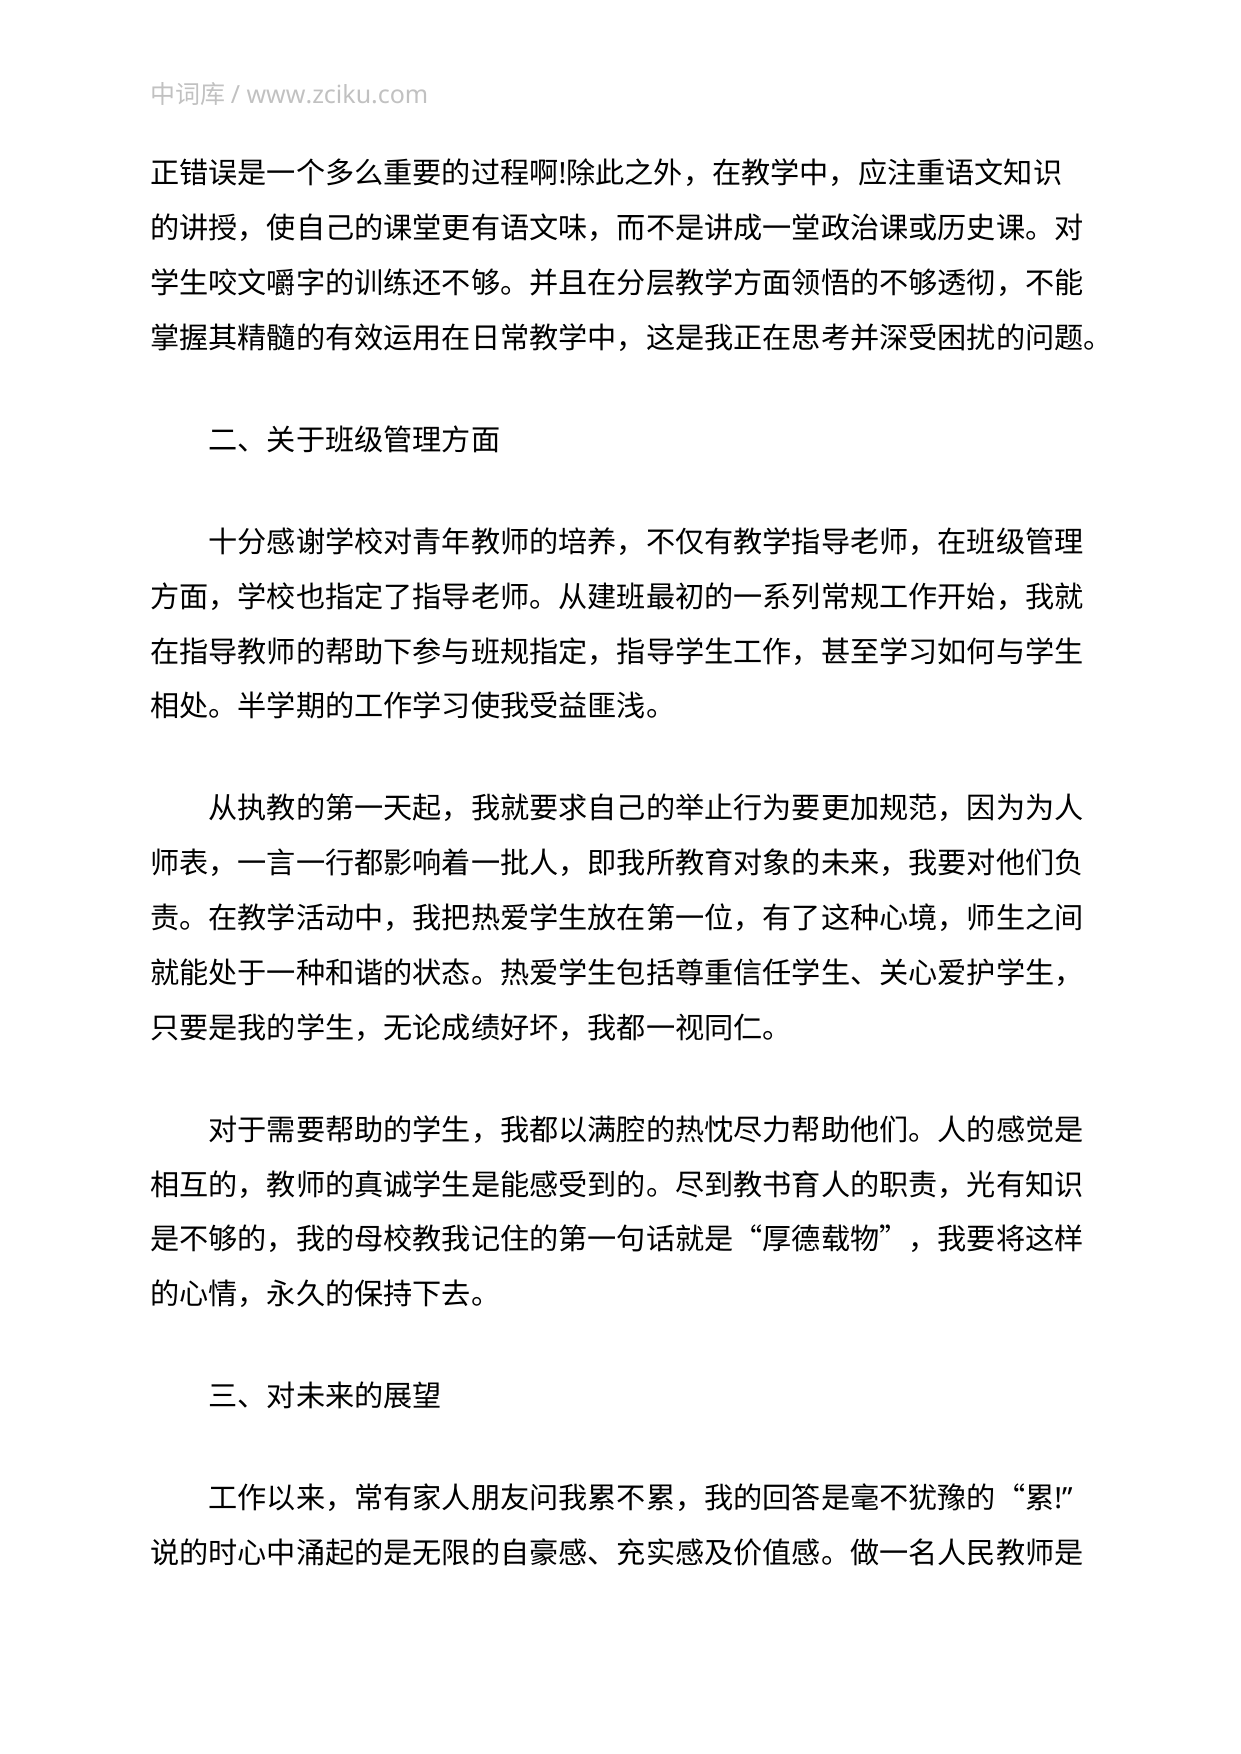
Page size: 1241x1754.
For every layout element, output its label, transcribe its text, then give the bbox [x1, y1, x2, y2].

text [150, 150, 1090, 357]
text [150, 1474, 1090, 1572]
text 三、对未来的展望 [150, 1373, 1090, 1415]
text 对于需要帮助的学生，我都以满腔的热忱尽力帮助他们。人的感觉是相互的，教师的真诚学生是能感受到的。尽到教书育人的职责，光有知识是不够的，我的母校教我记住的第一句话就是“厚德载物”，我要将这样的心情，永久的保持下去。 [150, 1106, 1090, 1313]
text 二、关于班级管理方面 [150, 417, 1090, 459]
text 从执教的第一天起，我就要求自己的举止行为要更加规范，因为为人师表，一言一行都影响着一批人，即我所教育对象的未来，我要对他们负责。在教学活动中，我把热爱学生放在第一位，有了这种心境，师生之间就能处于一种和谐的状态。热爱学生包括尊重信任学生、关心爱护学生，只要是我的学生，无论成绩好坏，我都一视同仁。 [150, 785, 1090, 1047]
text 十分感谢学校对青年教师的培养，不仅有教学指导老师，在班级管理方面，学校也指定了指导老师。从建班最初的一系列常规工作开始，我就在指导教师的帮助下参与班规指定，指导学生工作，甚至学习如何与学生相处。半学期的工作学习使我受益匪浅。 [150, 518, 1090, 725]
